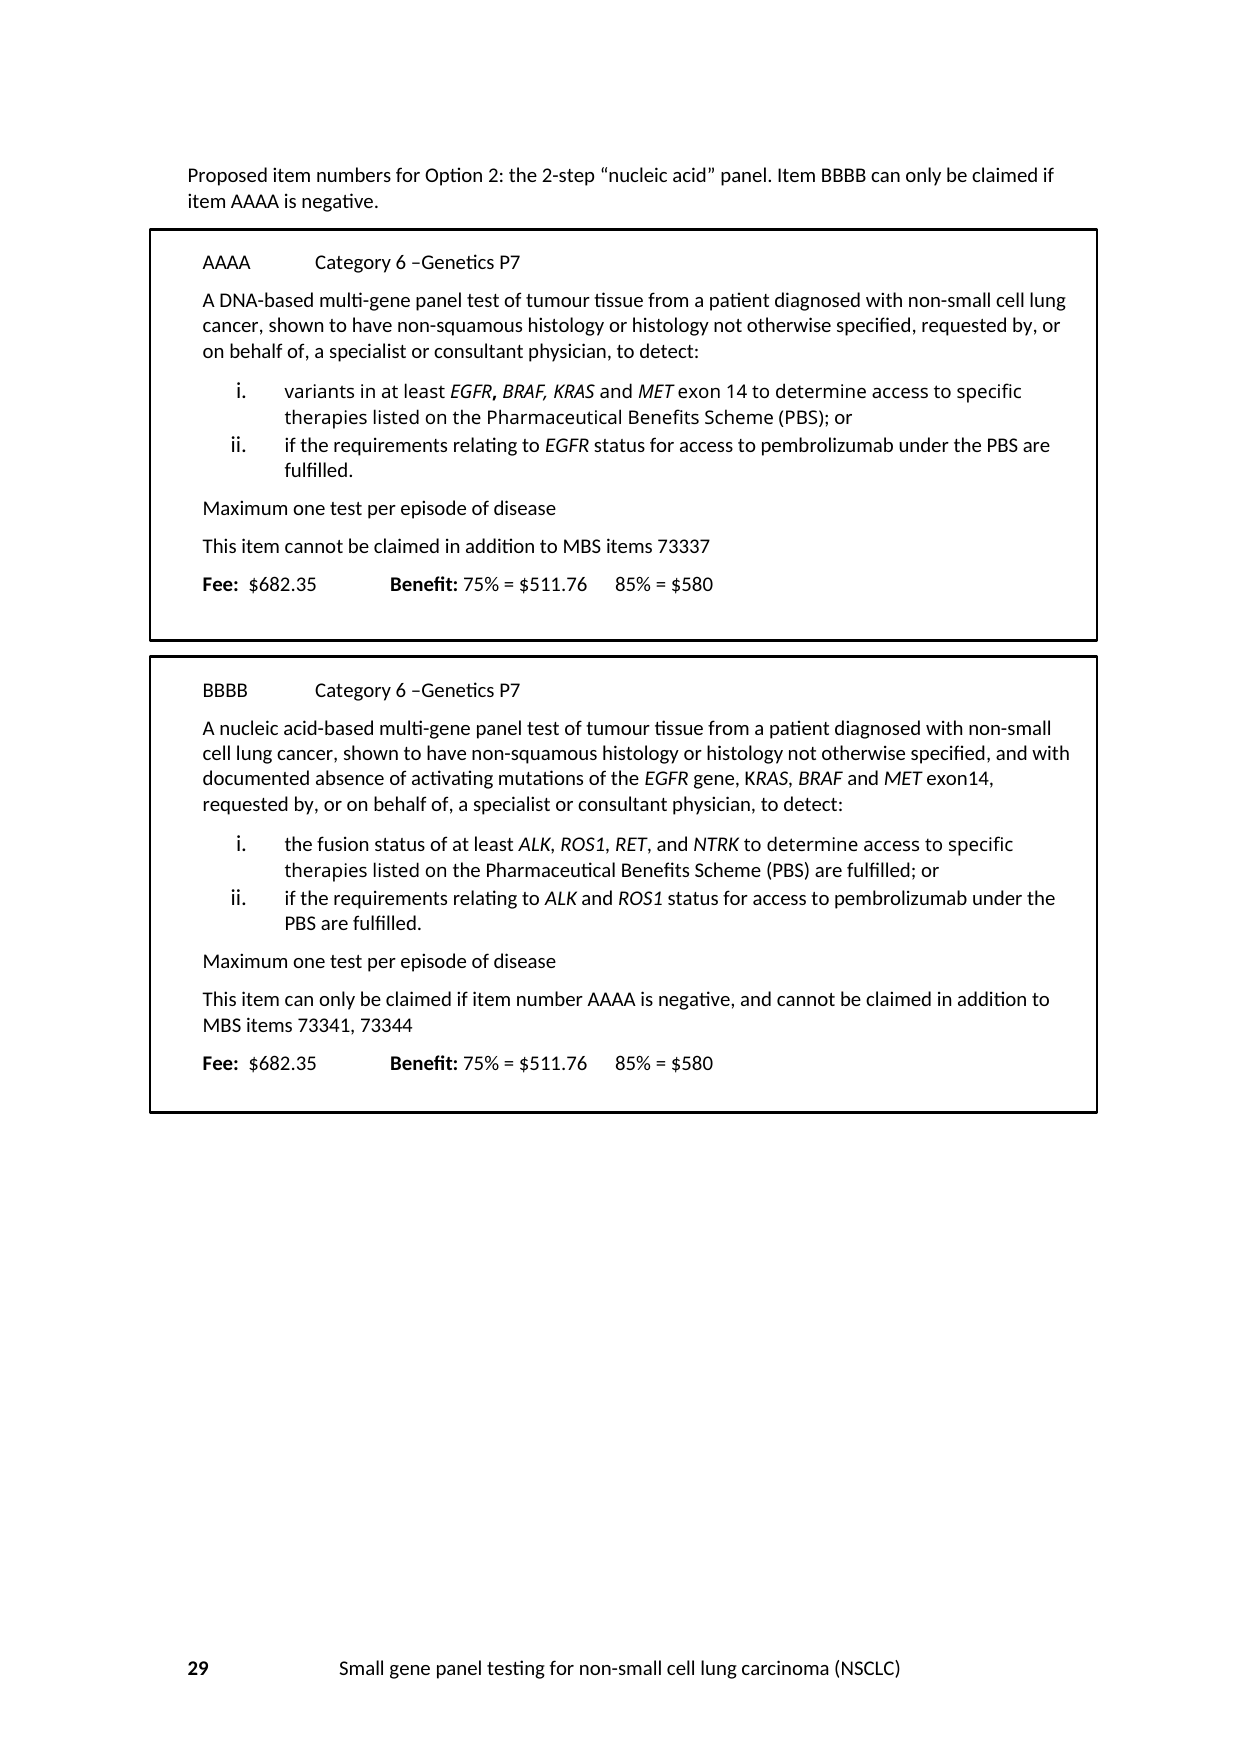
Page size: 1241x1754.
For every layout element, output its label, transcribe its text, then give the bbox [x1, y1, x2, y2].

text Proposed item numbers for Option 2: the 2-step “nucleic acid” panel. Item BBBB can only be claimed if item AAAA is negative. [187, 162, 1090, 213]
